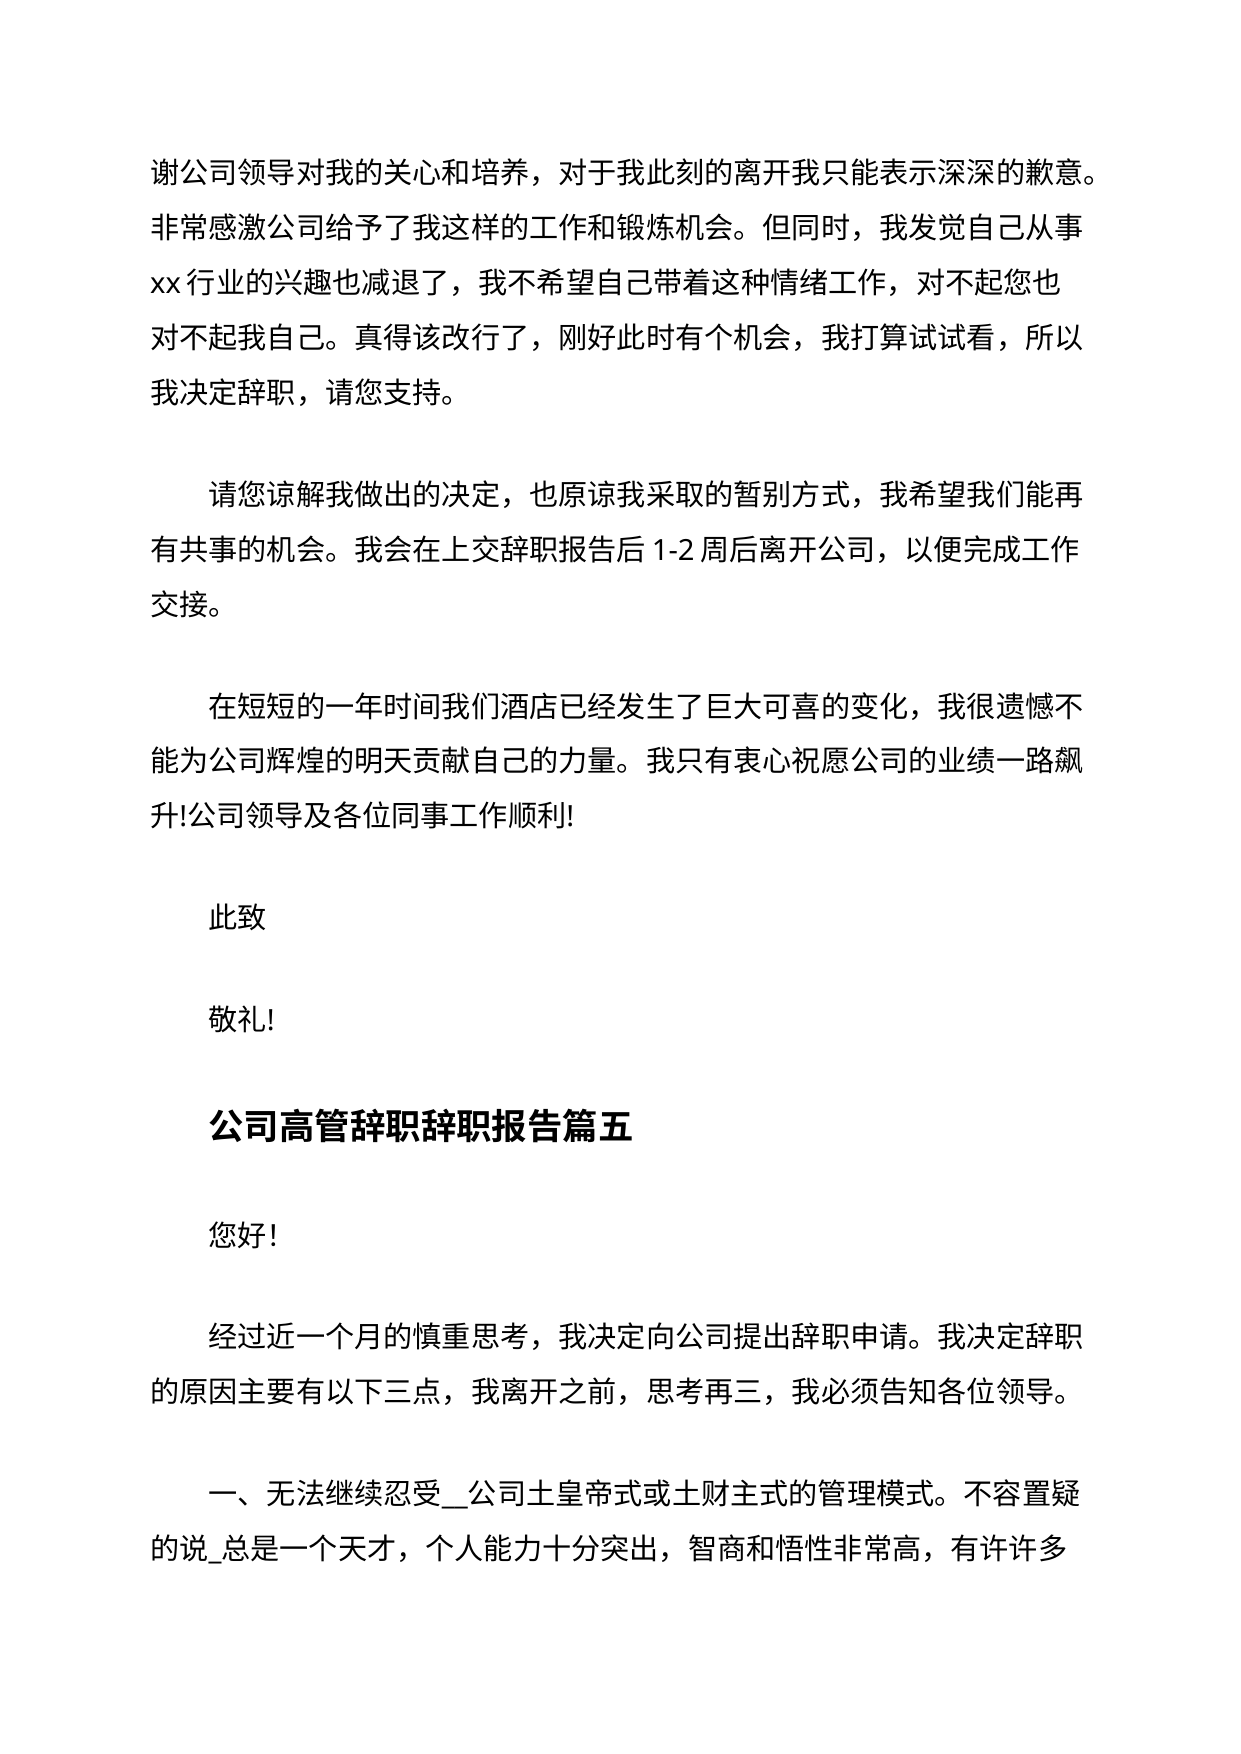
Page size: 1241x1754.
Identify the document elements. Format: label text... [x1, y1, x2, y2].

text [150, 1471, 1090, 1568]
text 此致 [150, 895, 1090, 937]
text 在短短的一年时间我们酒店已经发生了巨大可喜的变化，我很遗憾不能为公司辉煌的明天贡献自己的力量。我只有衷心祝愿公司的业绩一路飙升!公司领导及各位同事工作顺利! [150, 683, 1090, 835]
text 请您谅解我做出的决定，也原谅我采取的暂别方式，我希望我们能再有共事的机会。我会在上交辞职报告后1-2周后离开公司，以便完成工作交接。 [150, 471, 1090, 624]
text 经过近一个月的慎重思考，我决定向公司提出辞职申请。我决定辞职的原因主要有以下三点，我离开之前，思考再三，我必须告知各位领导。 [150, 1314, 1090, 1411]
text 敬礼! [150, 997, 1090, 1039]
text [150, 150, 1090, 412]
text 公司高管辞职辞职报告篇五 [150, 1099, 1090, 1150]
text 您好！ [150, 1212, 1090, 1254]
